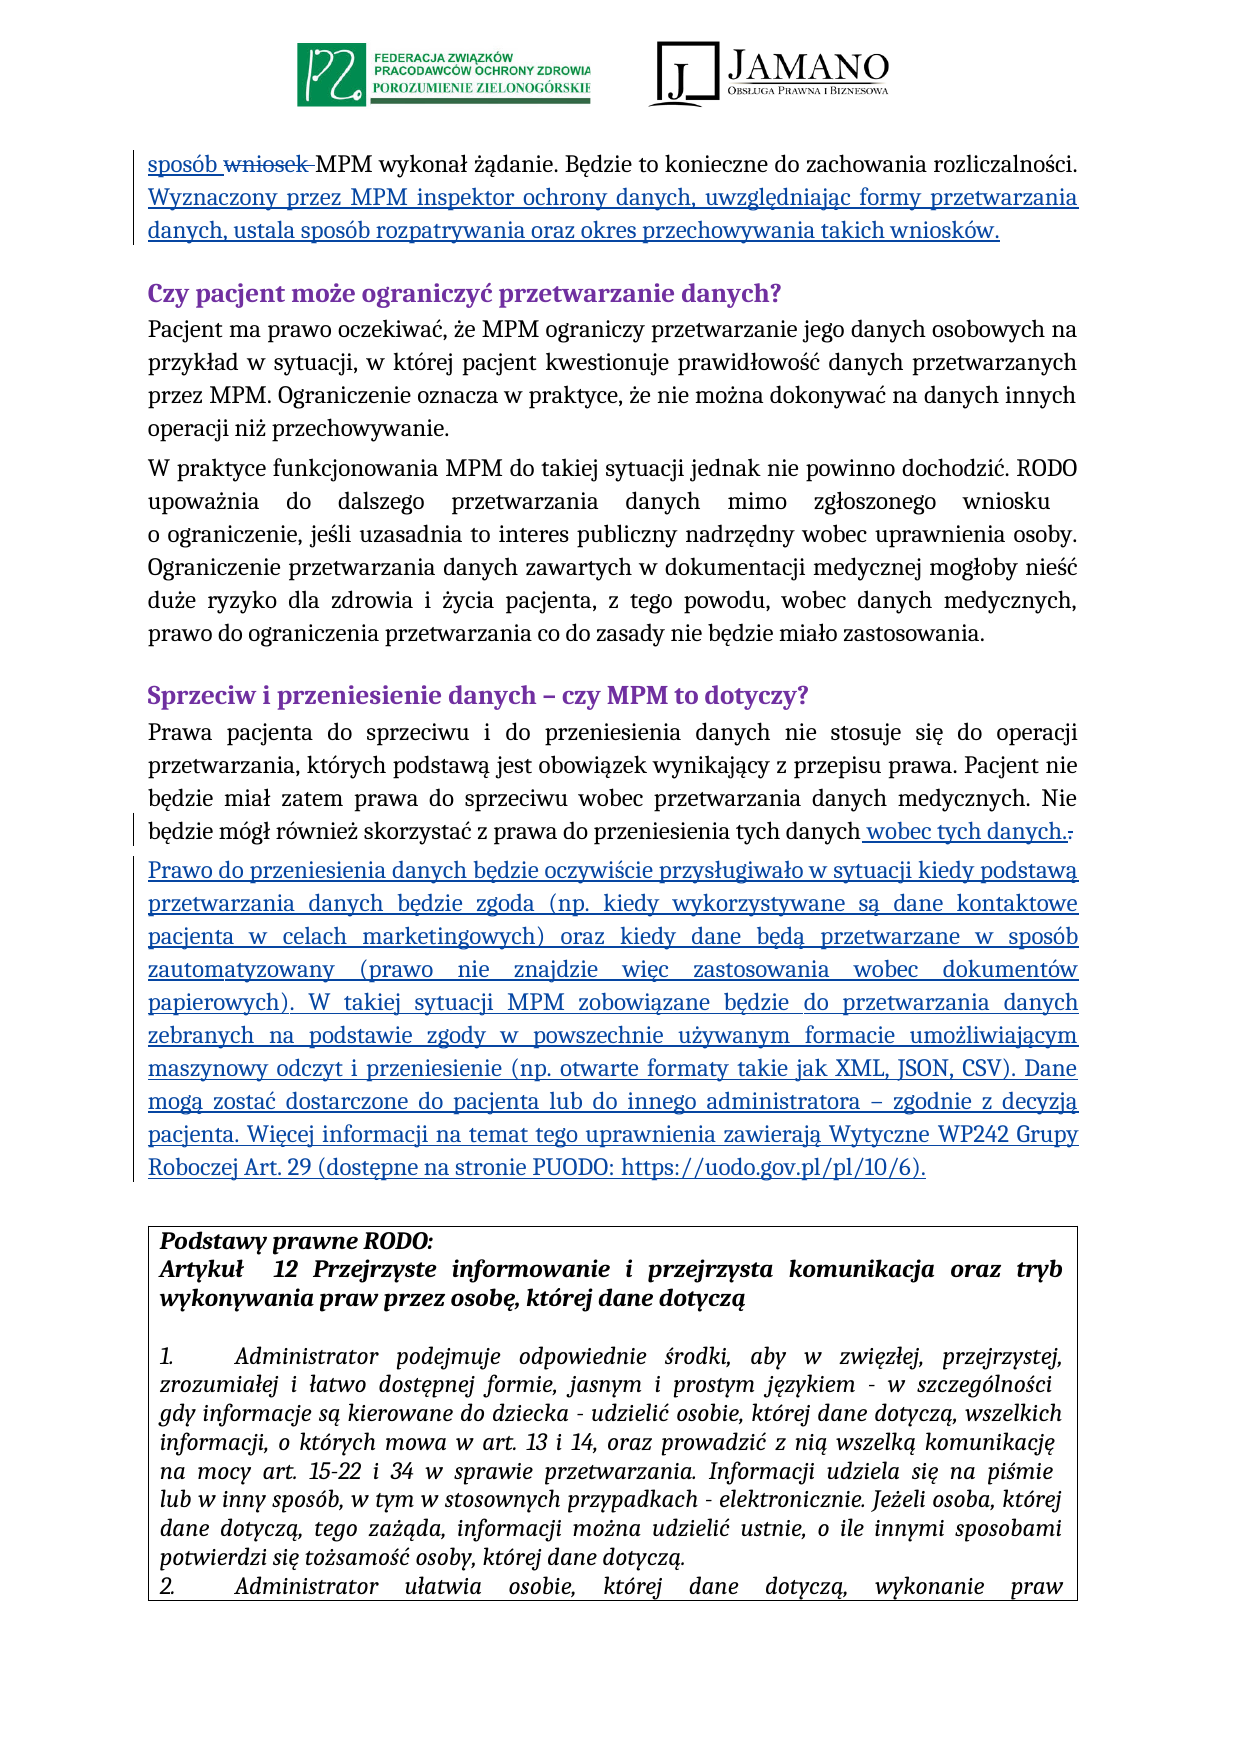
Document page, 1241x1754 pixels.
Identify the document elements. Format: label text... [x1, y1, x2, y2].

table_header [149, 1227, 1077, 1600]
text W praktyce funkcjonowania MPM do takiej sytuacji jednak nie powinno dochodzić. RODO upoważnia do dalszego przetwarzania danych mimo zgłoszonego wniosku o ograniczenie, jeśli uzasadnia to interes publiczny nadrzędny wobec uprawnienia osoby. Ograniczenie przetwarzania danych zawartych w dokumentacji medycznej mogłoby nieść duże ryzyko dla zdrowia i życia pacjenta, z tego powodu, wobec danych medycznych, prawo do ograniczenia przetwarzania co do zasady nie będzie miało zastosowania. [148, 453, 1078, 647]
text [148, 150, 1078, 207]
text Pacjent ma prawo oczekiwać, że MPM ograniczy przetwarzanie jego danych osobowych na przykład w sytuacji, w której pacjent kwestionuje prawidłowość danych przetwarzanych przez MPM. Ograniczenie oznacza w praktyce, że nie można dokonywać na danych innych operacji niż przechowywanie. [148, 315, 1078, 443]
text Czy pacjent może ograniczyć przetwarzanie danych? [148, 278, 1078, 309]
picture [646, 37, 907, 115]
text Sprzeciw i przeniesienie danych – czy MPM to dotyczy? [148, 680, 1078, 712]
text Prawa pacjenta do sprzeciwu i do przeniesienia danych nie stosuje się do operacji przetwarzania, których podstawą jest obowiązek wynikający z przepisu prawa. Pacjent nie będzie miał zatem prawa do sprzeciwu wobec przetwarzania danych medycznych. Nie będzie mógł również skorzystać z prawa do przeniesienia tych danych [148, 718, 1078, 846]
picture [297, 29, 591, 115]
